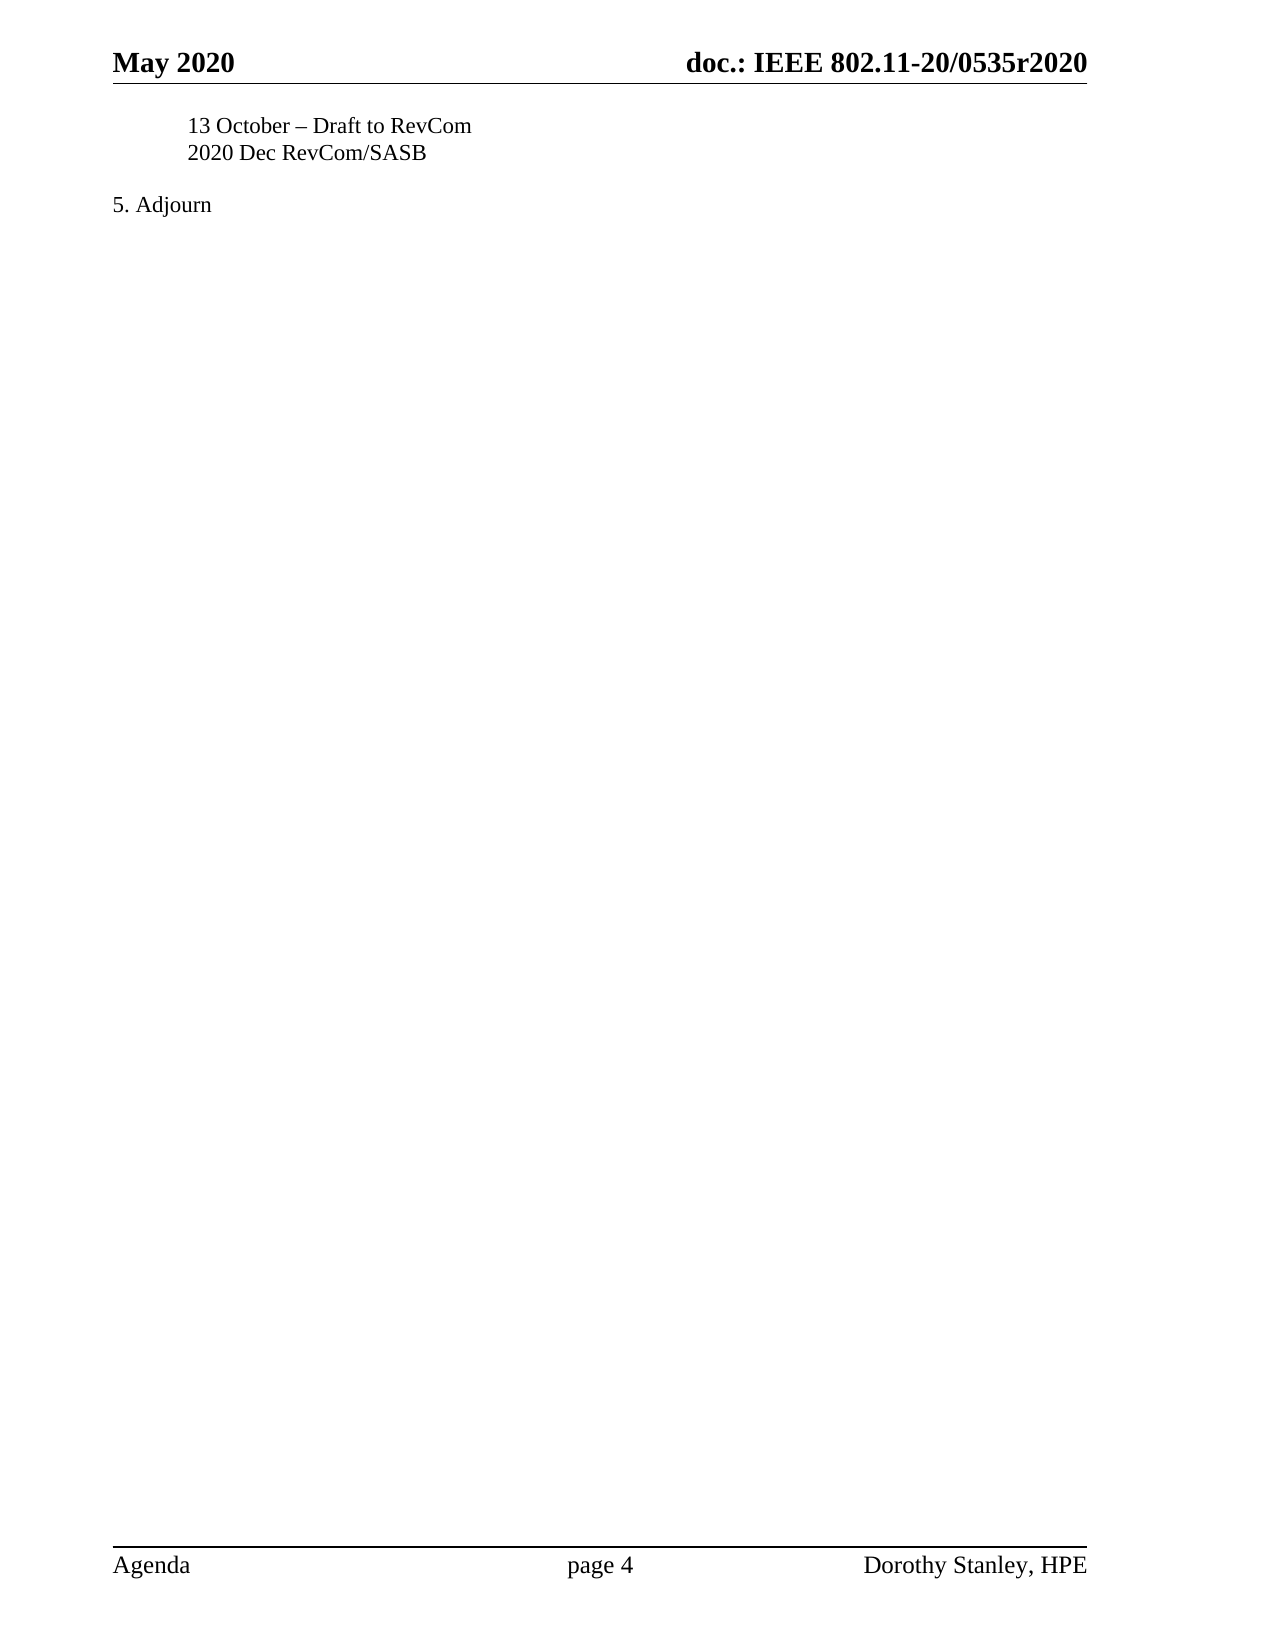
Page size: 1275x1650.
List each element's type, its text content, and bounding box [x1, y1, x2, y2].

list 13 October – Draft to RevCom [112, 112, 1087, 139]
list 5. Adjourn [112, 192, 1087, 218]
list 2020 Dec RevCom/SASB [112, 139, 1087, 165]
